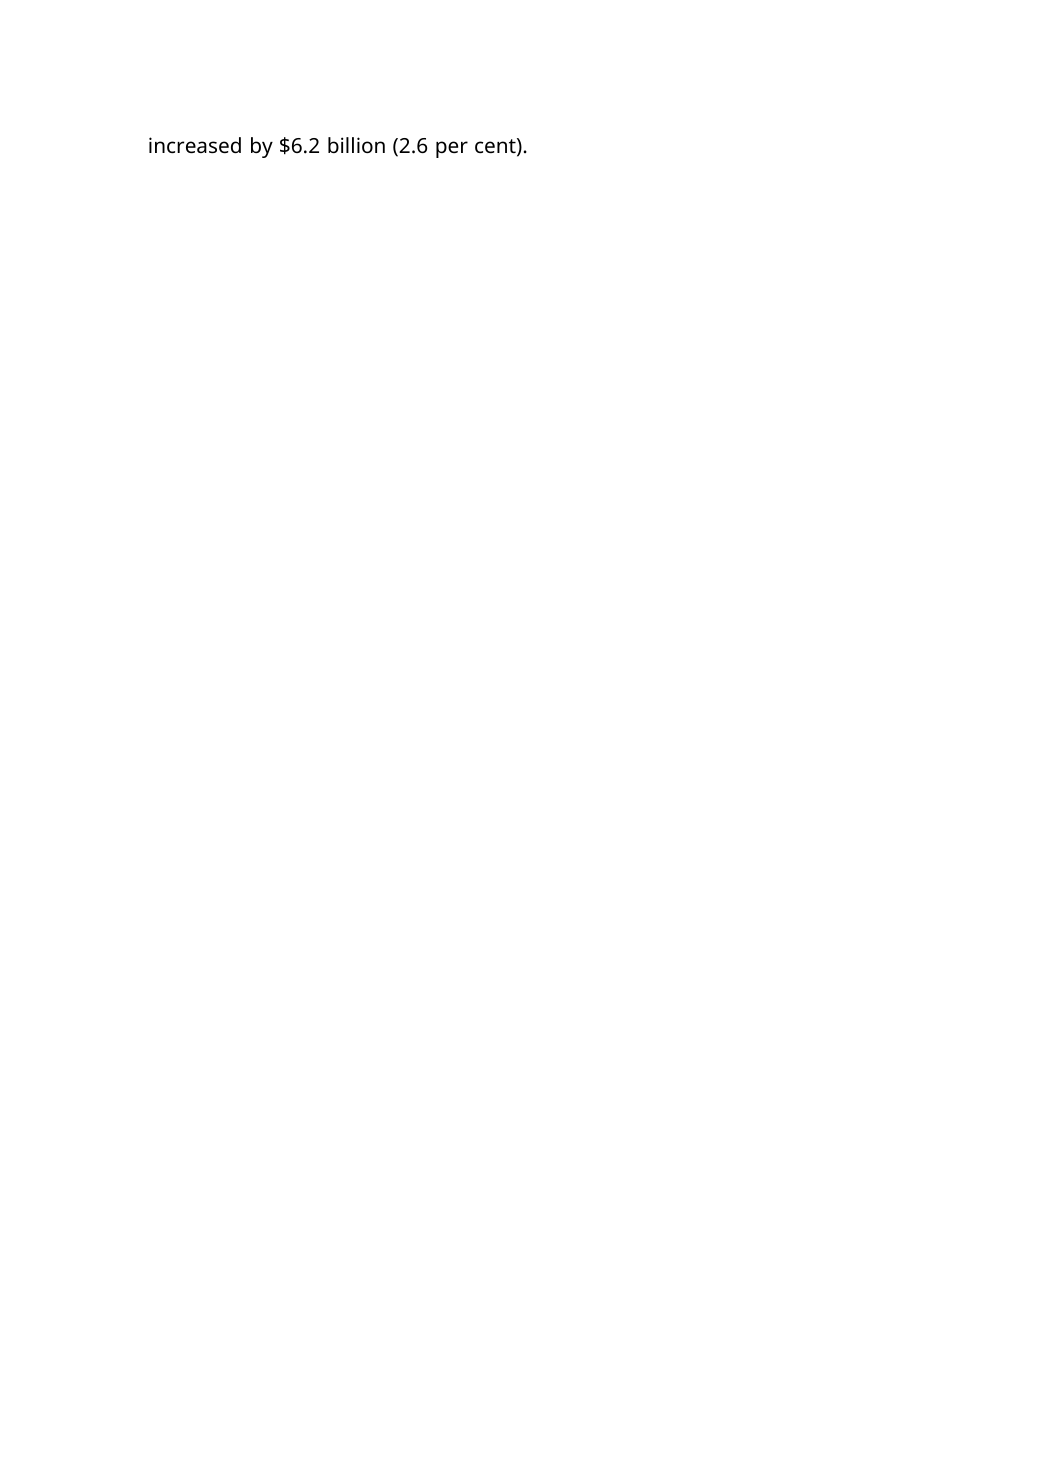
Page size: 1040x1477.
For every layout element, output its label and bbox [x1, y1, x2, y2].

text [148, 131, 921, 160]
